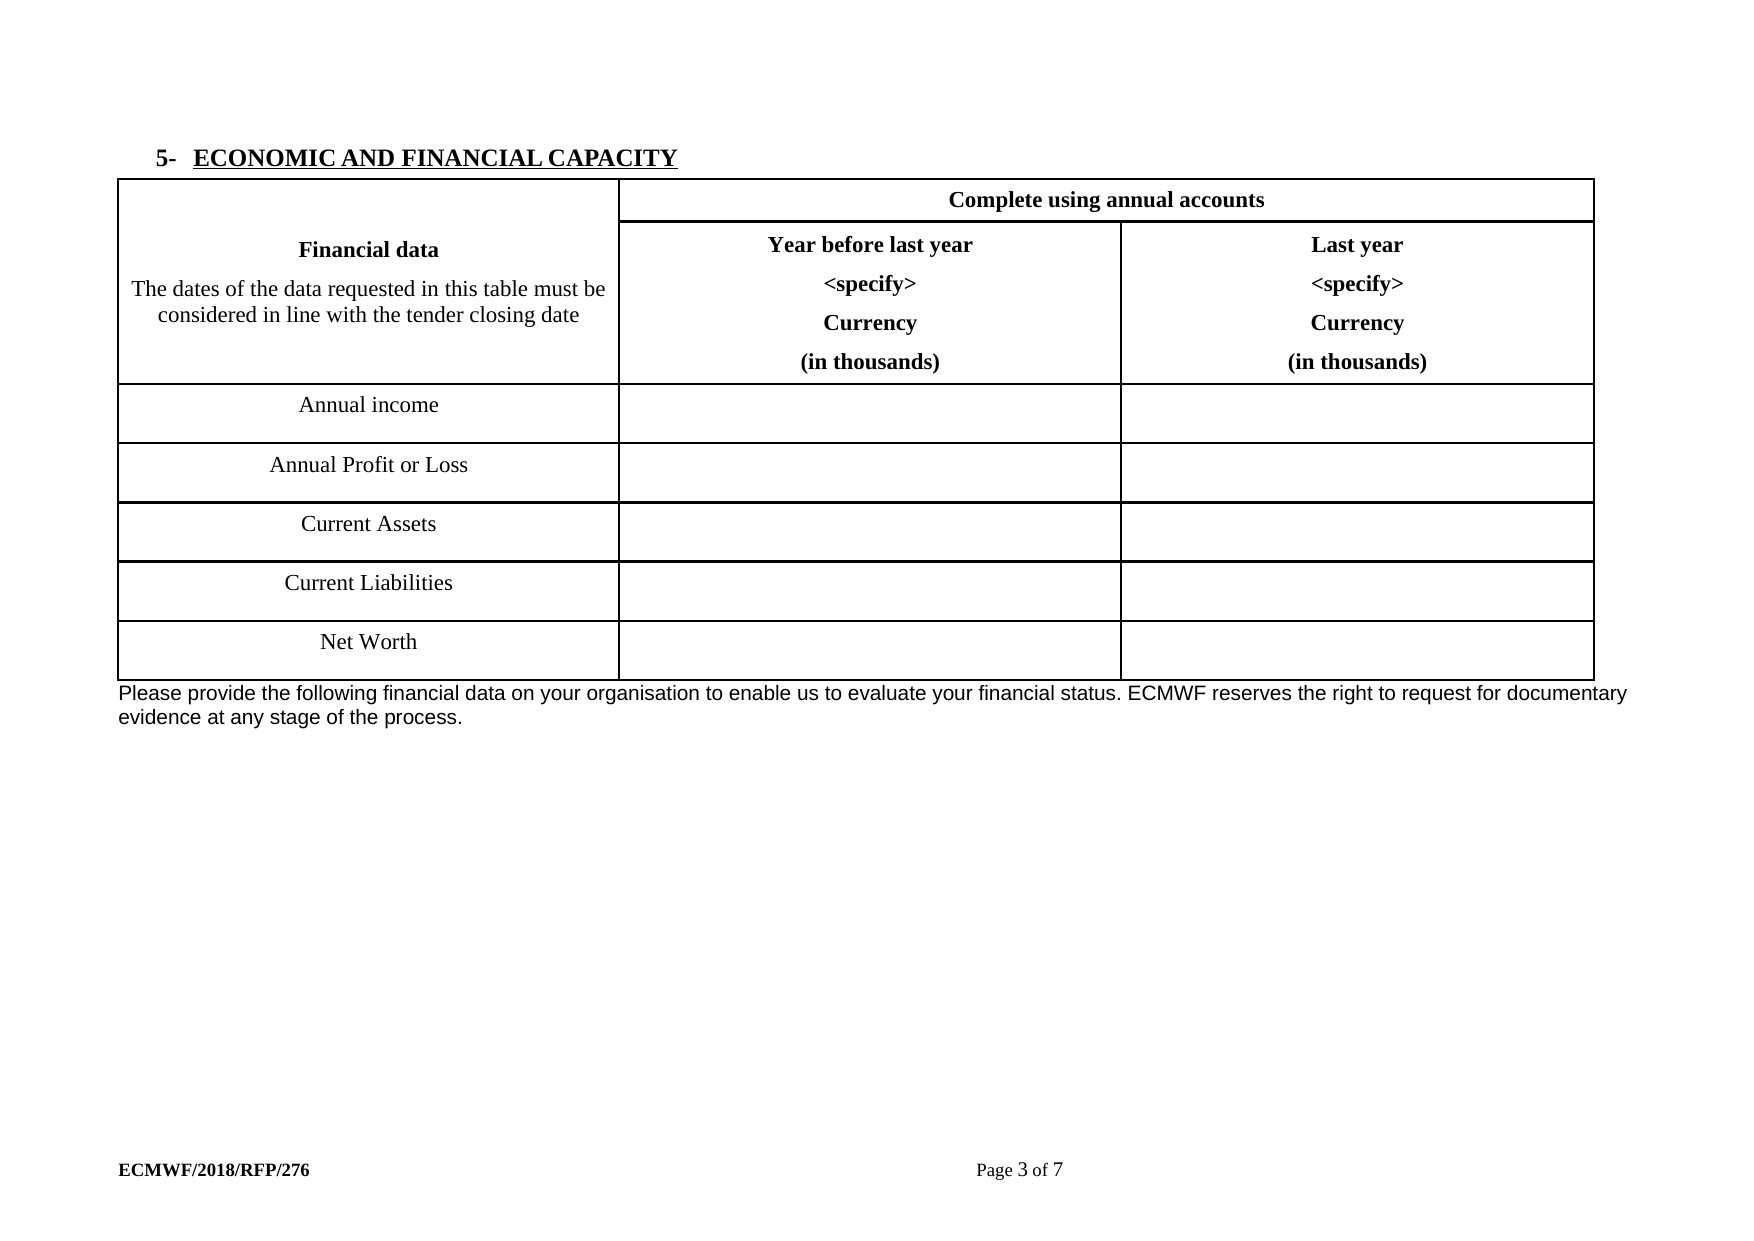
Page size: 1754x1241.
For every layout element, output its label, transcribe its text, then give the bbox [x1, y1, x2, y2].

table_cell [620, 622, 1120, 678]
table_cell Current Liabilities [119, 563, 618, 619]
table_cell [620, 504, 1120, 560]
table_cell [1122, 504, 1593, 560]
table_cell Year before last year <specify> Currency (in thousands) [620, 223, 1120, 383]
text Please provide the following financial data on your organisation to enable us to evaluate your financial status. ECMWF reserves the right to request for documentary evidence at any stage of the process. [118, 681, 1636, 728]
table_cell Current Assets [119, 504, 618, 560]
table_cell [620, 385, 1120, 442]
table_cell [1122, 563, 1593, 619]
table_cell [1122, 385, 1593, 442]
table_cell [620, 563, 1120, 619]
table_header Financial data The dates of the data requested in this table must be considered in line with the tender closing date [119, 180, 618, 383]
table_cell [620, 444, 1120, 501]
table_cell Annual Profit or Loss [119, 444, 618, 501]
table_cell [1122, 622, 1593, 678]
table_cell Net Worth [119, 622, 618, 678]
table_cell [1122, 444, 1593, 501]
table_cell Last year <specify> Currency (in thousands) [1122, 223, 1593, 383]
subtitle ECONOMIC AND FINANCIAL CAPACITY [156, 143, 1636, 172]
table_cell Annual income [119, 385, 618, 442]
table_header Complete using annual accounts [620, 180, 1593, 220]
